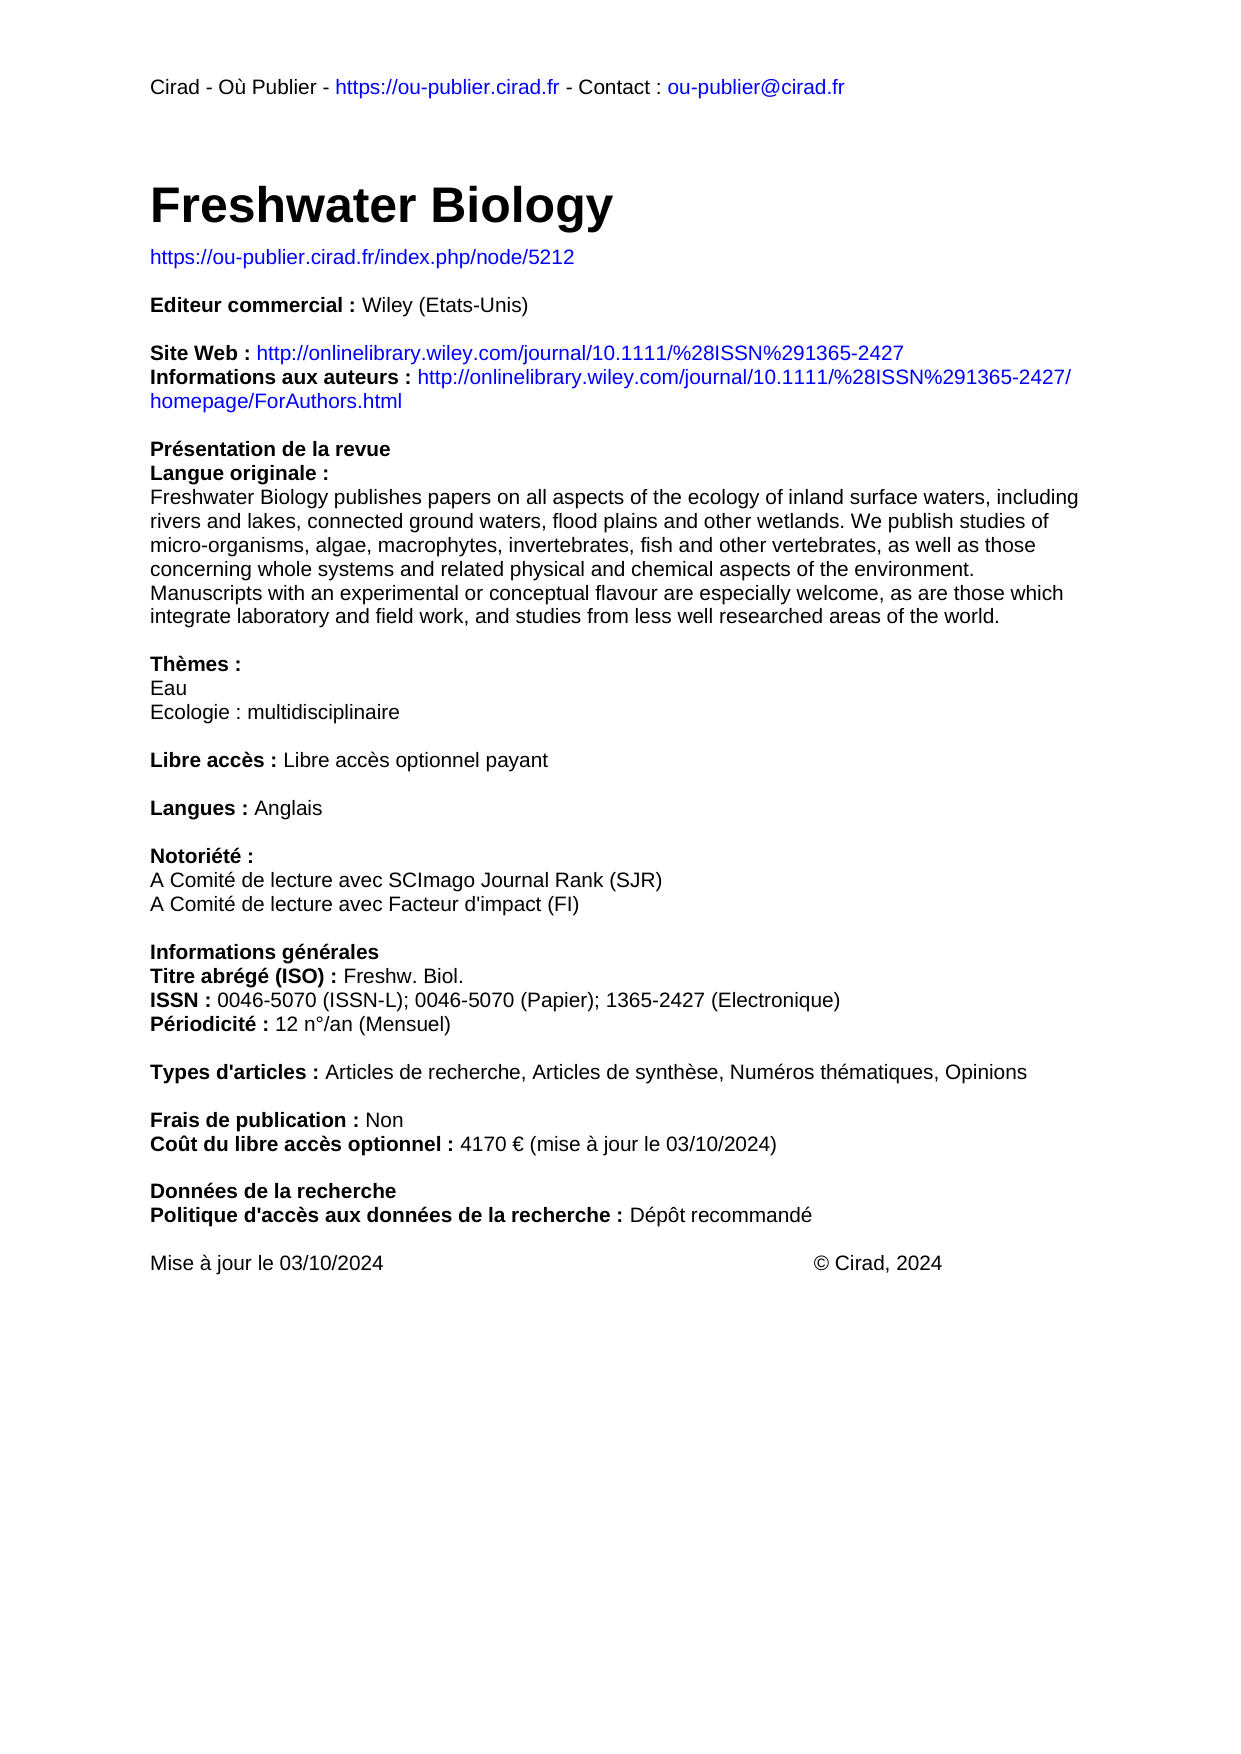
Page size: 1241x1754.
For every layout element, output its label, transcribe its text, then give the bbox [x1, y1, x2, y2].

subtitle Freshwater Biology [150, 175, 1090, 232]
text Editeur commercial : Wiley (Etats-Unis)Site Web : http://onlinelibrary.wiley.com/journal/10.1111/%28ISSN%291365-2427Informations aux auteurs : http://onlinelibrary.wiley.com/journal/10.1111/%28ISSN%291365-2427/homepage/ForAuthors.htmlPrésentation de la revueLangue originale : [150, 269, 1090, 484]
text https://ou-publier.cirad.fr/index.php/node/5212 [150, 245, 1090, 269]
text Types d'articles : Articles de recherche, Articles de synthèse, Numéros thématiques, OpinionsFrais de publication : NonCoût du libre accès optionnel : 4170 € (mise à jour le 03/10/2024)Données de la recherchePolitique d'accès aux données de la recherche : Dépôt recommandéMise à jour le 03/10/2024 © Cirad, 2024 [150, 1036, 1090, 1275]
text Thèmes : EauEcologie : multidisciplinaireLibre accès : Libre accès optionnel payantLangues : AnglaisNotoriété : A Comité de lecture avec SCImago Journal Rank (SJR)A Comité de lecture avec Facteur d'impact (FI)Informations généralesTitre abrégé (ISO) : Freshw. Biol.ISSN : 0046-5070 (ISSN-L); 0046-5070 (Papier); 1365-2427 (Electronique)Périodicité : 12 n°/an (Mensuel) [150, 652, 1090, 1036]
text Freshwater Biology publishes papers on all aspects of the ecology of inland surface waters, including rivers and lakes, connected ground waters, flood plains and other wetlands. We publish studies of micro-organisms, algae, macrophytes, invertebrates, fish and other vertebrates, as well as those concerning whole systems and related physical and chemical aspects of the environment. Manuscripts with an experimental or conceptual flavour are especially welcome, as are those which integrate laboratory and field work, and studies from less well researched areas of the world. [150, 484, 1090, 628]
